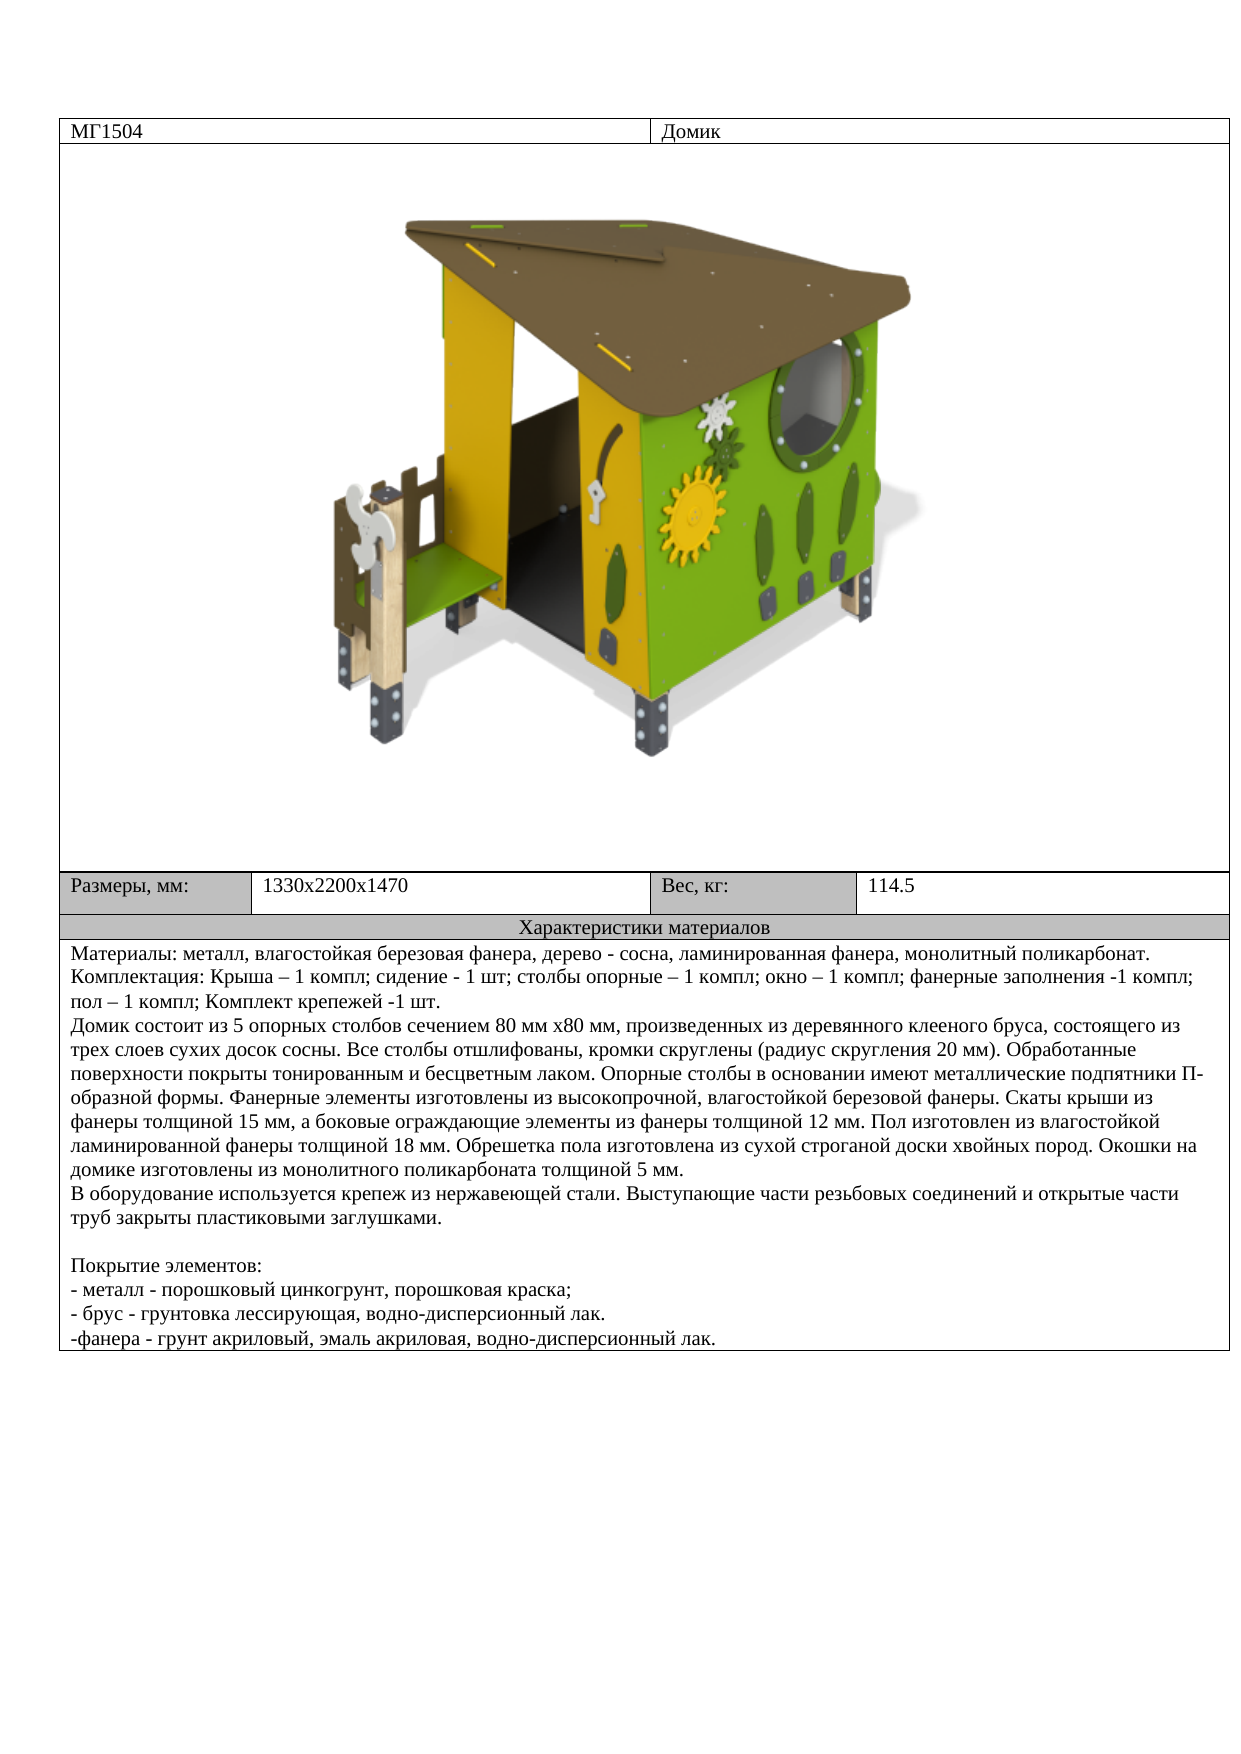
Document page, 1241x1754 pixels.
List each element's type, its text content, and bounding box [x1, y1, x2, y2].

table_cell Характеристики материалов [60, 915, 1229, 939]
table_header МГ1504 [60, 119, 650, 143]
table_cell Вес, кг: [651, 873, 856, 914]
table_cell 1330x2200x1470 [252, 873, 650, 914]
table_cell 114.5 [857, 873, 1229, 914]
picture [116, 144, 1172, 848]
table_cell [60, 144, 1229, 871]
table_cell Размеры, мм: [60, 873, 251, 914]
table_header Домик [651, 119, 1229, 143]
table_cell Материалы: металл, влагостойкая березовая фанера, дерево - сосна, ламинированная фанера, монолитный поликарбонат. Комплектация: Крыша – 1 компл; сидение - 1 шт; столбы опорные – 1 компл; окно – 1 компл; фанерные заполнения -1 компл; пол – 1 компл; Комплект крепежей -1 шт. Домик состоит из 5 опорных столбов сечением 80 мм х80 мм, произведенных из деревянного клееного бруса, состоящего из трех слоев сухих досок сосны. Все столбы отшлифованы, кромки скруглены (радиус скругления 20 мм). Обработанные поверхности покрыты тонированным и бесцветным лаком. Опорные столбы в основании имеют металлические подпятники П-образной формы. Фанерные элементы изготовлены из высокопрочной, влагостойкой березовой фанеры. Скаты крыши из фанеры толщиной 15 мм, а боковые ограждающие элементы из фанеры толщиной 12 мм. Пол изготовлен из влагостойкой ламинированной фанеры толщиной 18 мм. Обрешетка пола изготовлена из сухой строганой доски хвойных пород. Окошки на домике изготовлены из монолитного поликарбоната толщиной 5 мм. В оборудование используется крепеж из нержавеющей стали. Выступающие части резьбовых соединений и открытые части труб закрыты пластиковыми заглушками. Покрытие элементов: - металл - порошковый цинкогрунт, порошковая краска; - брус - грунтовка лессирующая, водно-дисперсионный лак. -фанера - грунт акриловый, эмаль акриловая, водно-дисперсионный лак. [60, 940, 1229, 1349]
